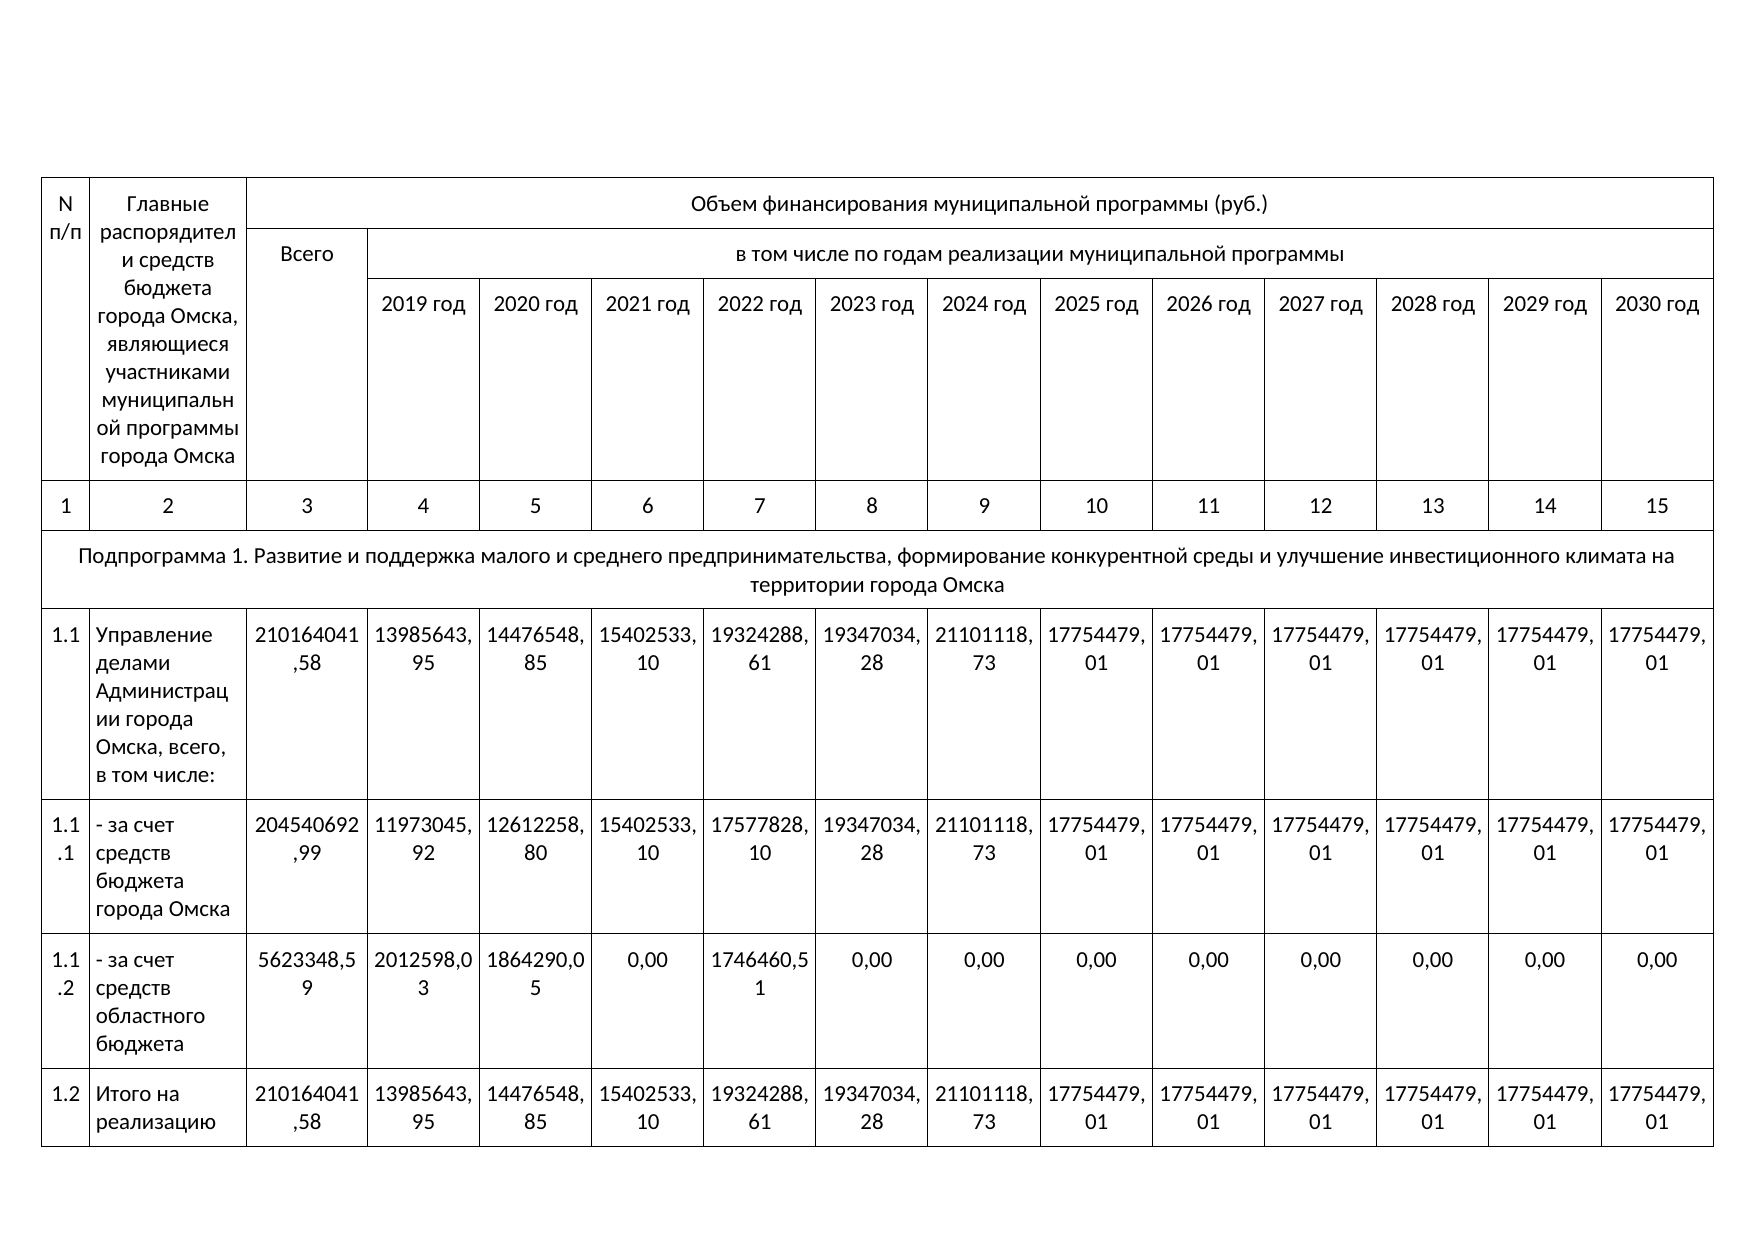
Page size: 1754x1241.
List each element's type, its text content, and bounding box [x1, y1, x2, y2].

table_cell - за счет средств областного бюджета [90, 934, 246, 1067]
table_cell 2022 год [704, 279, 815, 480]
table_cell 2019 год [368, 279, 479, 480]
table_cell 0,00 [816, 934, 927, 1067]
table_cell 17754479,01 [1602, 800, 1713, 933]
table_cell 19347034,28 [816, 800, 927, 933]
table_cell 0,00 [1153, 934, 1264, 1067]
table_cell 17754479,01 [1153, 1069, 1264, 1146]
table_cell 8 [816, 481, 927, 530]
table_cell Управление делами Администрации города Омска, всего, в том числе: [90, 609, 246, 799]
table_cell 17754479,01 [1265, 1069, 1376, 1146]
table_cell 15402533,10 [592, 800, 703, 933]
table_cell 14476548,85 [480, 609, 591, 799]
table_cell 2025 год [1041, 279, 1152, 480]
table_cell 11 [1153, 481, 1264, 530]
table_cell 19347034,28 [816, 1069, 927, 1146]
table_cell 204540692,99 [247, 800, 367, 933]
table_cell 1.1.2 [42, 934, 89, 1067]
table_cell в том числе по годам реализации муниципальной программы [368, 229, 1713, 278]
table_cell 17754479,01 [1041, 1069, 1152, 1146]
table_cell 17754479,01 [1265, 609, 1376, 799]
table_cell 19324288,61 [704, 1069, 815, 1146]
table_cell 0,00 [1602, 934, 1713, 1067]
table_cell 5623348,59 [247, 934, 367, 1067]
table_cell 2023 год [816, 279, 927, 480]
table_cell 17754479,01 [1041, 609, 1152, 799]
table_cell 17754479,01 [1041, 800, 1152, 933]
table_cell 12 [1265, 481, 1376, 530]
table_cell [90, 1069, 246, 1146]
table_cell 17754479,01 [1377, 1069, 1488, 1146]
table_cell 2030 год [1602, 279, 1713, 480]
table_cell 1746460,51 [704, 934, 815, 1067]
table_cell 17754479,01 [1265, 800, 1376, 933]
table_cell 2028 год [1377, 279, 1488, 480]
table_cell 17754479,01 [1489, 800, 1601, 933]
table_cell 21101118,73 [928, 609, 1040, 799]
table_cell 11973045,92 [368, 800, 479, 933]
table_cell 0,00 [1265, 934, 1376, 1067]
table_cell 17754479,01 [1153, 609, 1264, 799]
table_cell 13985643,95 [368, 1069, 479, 1146]
table_cell 0,00 [1489, 934, 1601, 1067]
table_cell 17754479,01 [1602, 1069, 1713, 1146]
table_cell Подпрограмма 1. Развитие и поддержка малого и среднего предпринимательства, формирование конкурентной среды и улучшение инвестиционного климата на территории города Омска [42, 531, 1713, 608]
table_cell 1.1.1 [42, 800, 89, 933]
table_cell 17754479,01 [1602, 609, 1713, 799]
table_cell 9 [928, 481, 1040, 530]
table_cell 4 [368, 481, 479, 530]
table_cell 0,00 [1041, 934, 1152, 1067]
table_cell 2020 год [480, 279, 591, 480]
table_cell 15402533,10 [592, 1069, 703, 1146]
table_cell 19347034,28 [816, 609, 927, 799]
table_cell 0,00 [1377, 934, 1488, 1067]
table_cell 6 [592, 481, 703, 530]
table_cell 3 [247, 481, 367, 530]
table_cell 19324288,61 [704, 609, 815, 799]
table_cell Всего [247, 229, 367, 480]
table_cell 17754479,01 [1377, 609, 1488, 799]
table_cell 2 [90, 481, 246, 530]
table_cell 1864290,05 [480, 934, 591, 1067]
table_cell 210164041,58 [247, 1069, 367, 1146]
table_cell 21101118,73 [928, 800, 1040, 933]
table_cell 17577828,10 [704, 800, 815, 933]
table_cell 210164041,58 [247, 609, 367, 799]
table_cell 21101118,73 [928, 1069, 1040, 1146]
table_cell 2024 год [928, 279, 1040, 480]
table_cell 13985643,95 [368, 609, 479, 799]
table_cell 2029 год [1489, 279, 1601, 480]
table_cell 1.2 [42, 1069, 89, 1146]
table_cell 2021 год [592, 279, 703, 480]
table_cell 17754479,01 [1153, 800, 1264, 933]
table_header Главные распорядители средств бюджета города Омска, являющиеся участниками муниципальной программы города Омска [90, 178, 246, 480]
table_cell 2026 год [1153, 279, 1264, 480]
table_cell 17754479,01 [1489, 609, 1601, 799]
table_cell 15 [1602, 481, 1713, 530]
table_cell 1.1 [42, 609, 89, 799]
table_cell 0,00 [592, 934, 703, 1067]
table_cell 12612258,80 [480, 800, 591, 933]
table_cell 2027 год [1265, 279, 1376, 480]
table_header Объем финансирования муниципальной программы (руб.) [247, 178, 1713, 227]
table_cell 1 [42, 481, 89, 530]
table_cell 10 [1041, 481, 1152, 530]
table_header N п/п [42, 178, 89, 480]
table_cell 15402533,10 [592, 609, 703, 799]
table_cell 17754479,01 [1489, 1069, 1601, 1146]
table_cell 5 [480, 481, 591, 530]
table_cell 7 [704, 481, 815, 530]
table_cell 2012598,03 [368, 934, 479, 1067]
table_cell 0,00 [928, 934, 1040, 1067]
table_cell 17754479,01 [1377, 800, 1488, 933]
table_cell 13 [1377, 481, 1488, 530]
table_cell 14476548,85 [480, 1069, 591, 1146]
table_cell 14 [1489, 481, 1601, 530]
table_cell - за счет средств бюджета города Омска [90, 800, 246, 933]
